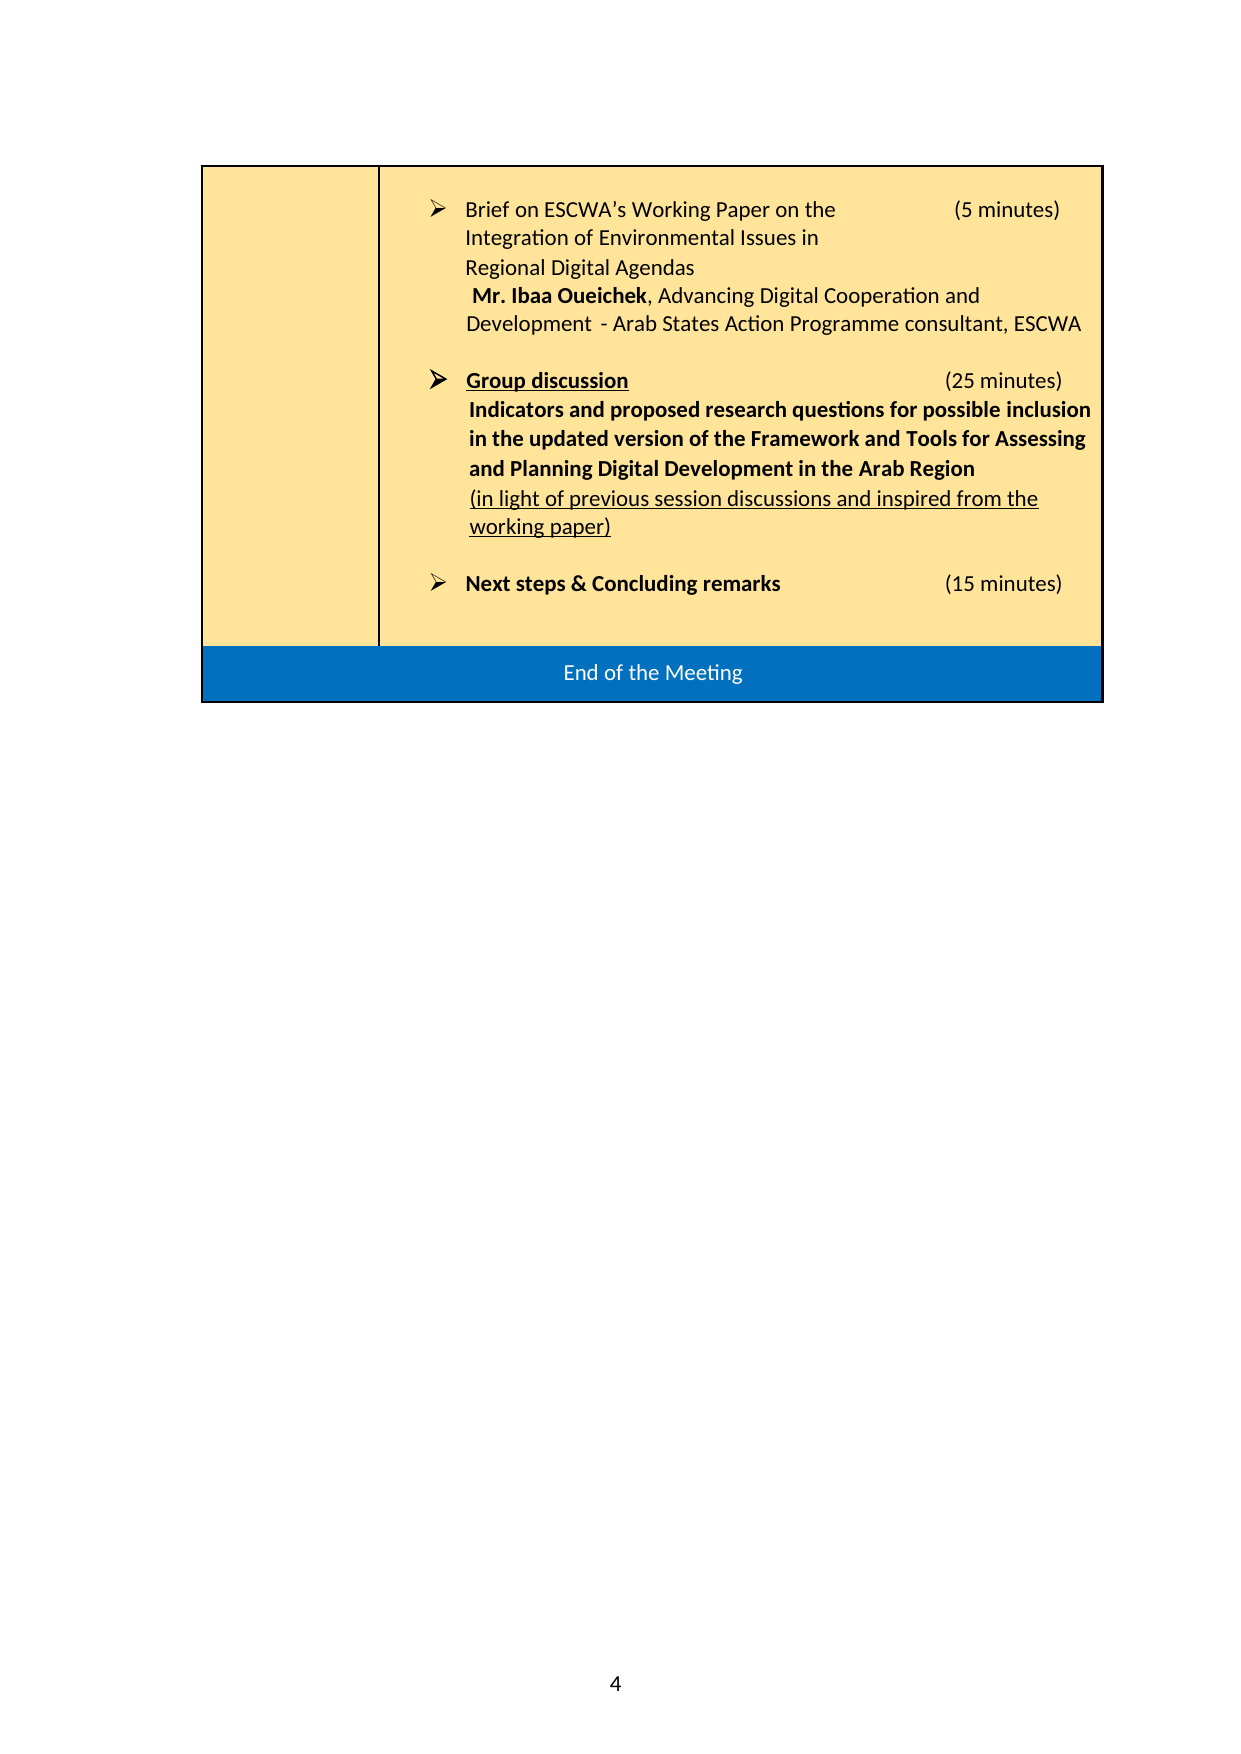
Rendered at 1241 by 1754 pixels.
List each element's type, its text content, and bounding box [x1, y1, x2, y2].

table_cell Brief on ESCWA’s Working Paper on the (5 minutes) Integration of Environmental Issues in Regional Digital Agendas Mr. Ibaa Oueichek, Advancing Digital Cooperation and Development - Arab States Action Programme consultant, ESCWA Group discussion (25 minutes) Indicators and proposed research questions for possible inclusion in the updated version of the Framework and Tools for Assessing and Planning Digital Development in the Arab Region (in light of previous session discussions and inspired from the working paper) Next steps & Concluding remarks (15 minutes) [380, 167, 1101, 646]
table_cell [203, 167, 378, 646]
table_cell End of the Meeting [203, 646, 1101, 701]
